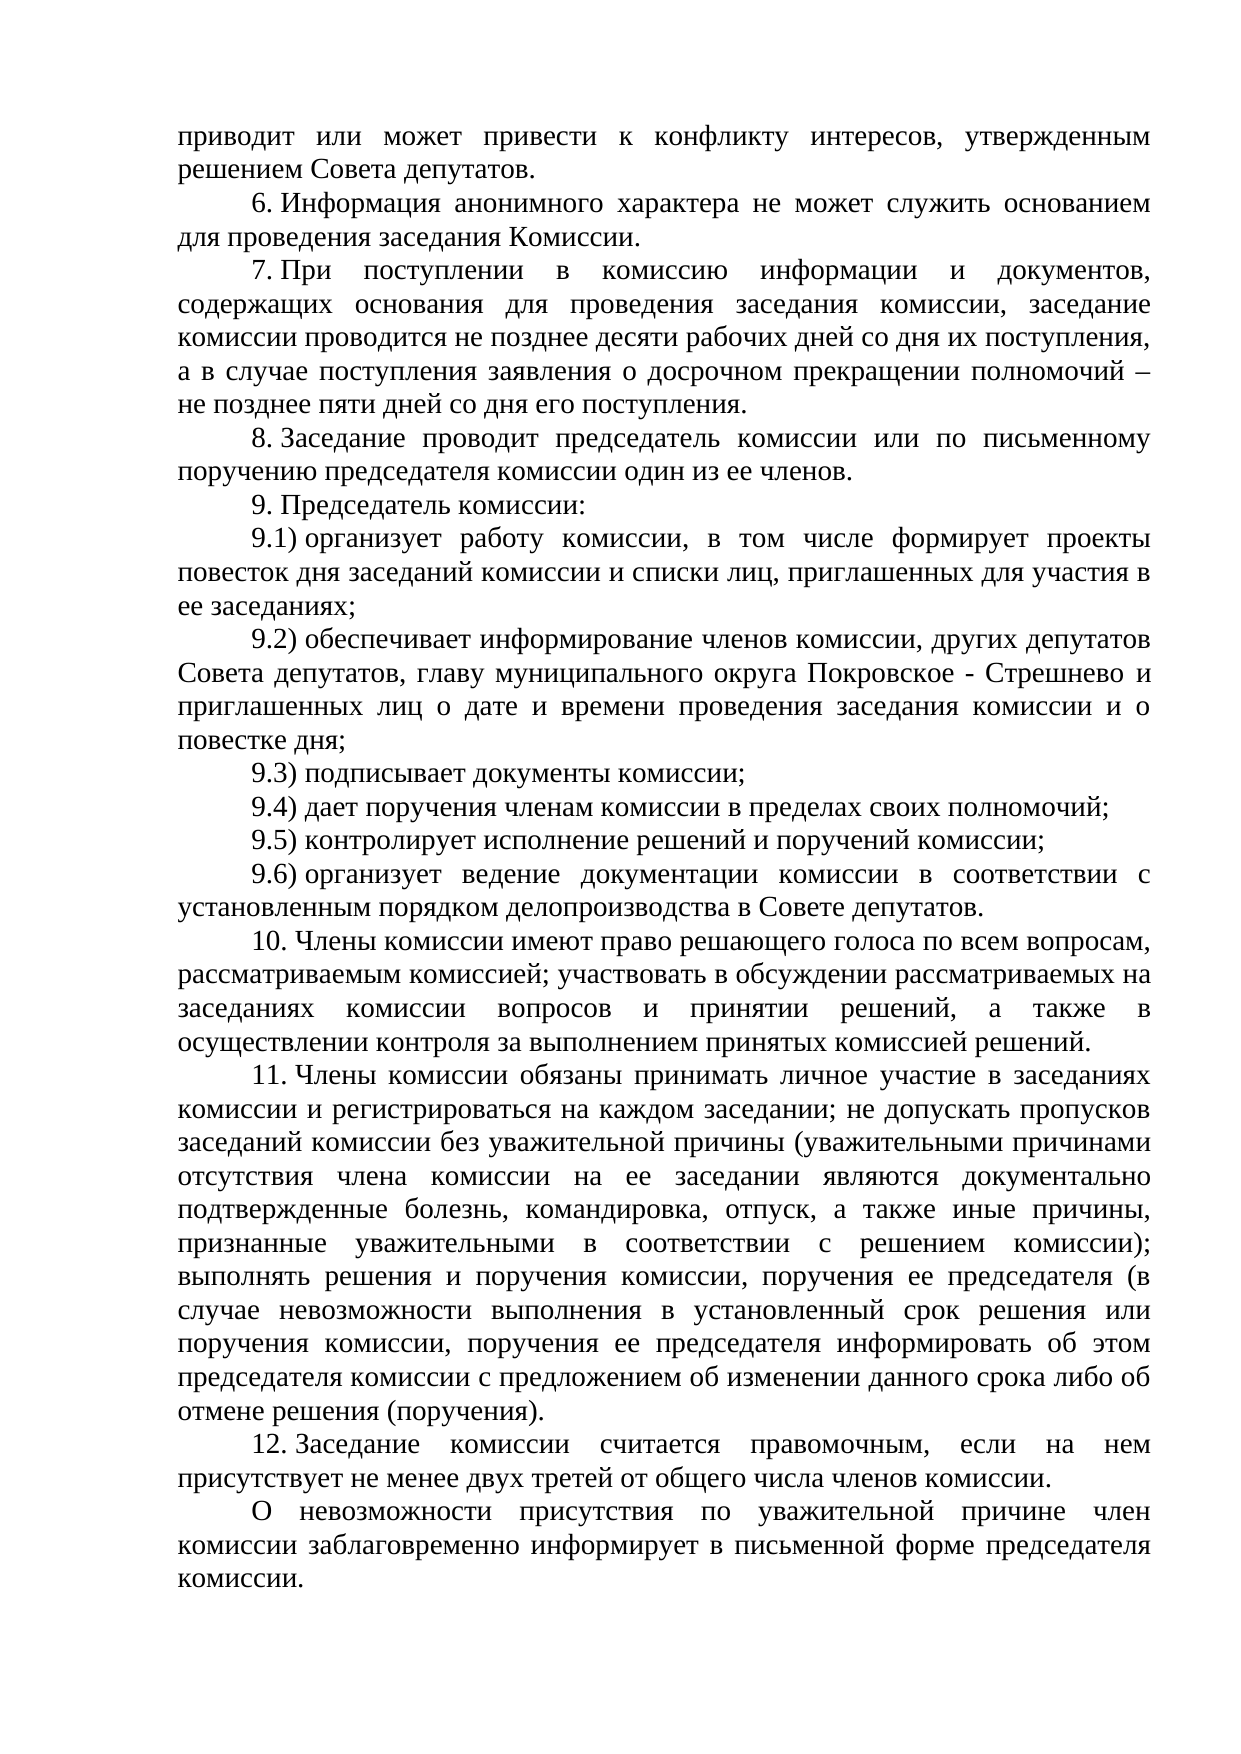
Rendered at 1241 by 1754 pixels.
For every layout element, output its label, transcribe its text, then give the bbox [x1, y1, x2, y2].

text 10. Члены комиссии имеют право решающего голоса по всем вопросам, рассматриваемым комиссией; участвовать в обсуждении рассматриваемых на заседаниях комиссии вопросов и принятии решений, а также в осуществлении контроля за выполнением принятых комиссией решений. [177, 923, 1152, 1057]
text 9.1) организует работу комиссии, в том числе формирует проекты повесток дня заседаний комиссии и списки лиц, приглашенных для участия в ее заседаниях; [177, 521, 1152, 621]
text 6. Информация анонимного характера не может служить основанием для проведения заседания Комиссии. [177, 185, 1152, 252]
text 9.4) дает поручения членам комиссии в пределах своих полномочий; [177, 789, 1152, 822]
text О невозможности присутствия по уважительной причине член комиссии заблаговременно информирует в письменной форме председателя комиссии. [177, 1493, 1152, 1594]
text 7. При поступлении в комиссию информации и документов, содержащих основания для проведения заседания комиссии, заседание комиссии проводится не позднее десяти рабочих дней со дня их поступления, а в случае поступления заявления о досрочном прекращении полномочий – не позднее пяти дней со дня его поступления. [177, 252, 1152, 420]
text 9.2) обеспечивает информирование членов комиссии, других депутатов Совета депутатов, главу муниципального округа Покровское - Стрешнево и приглашенных лиц о дате и времени проведения заседания комиссии и о повестке дня; [177, 621, 1152, 755]
text 11. Члены комиссии обязаны принимать личное участие в заседаниях комиссии и регистрироваться на каждом заседании; не допускать пропусков заседаний комиссии без уважительной причины (уважительными причинами отсутствия члена комиссии на ее заседании являются документально подтвержденные болезнь, командировка, отпуск, а также иные причины, признанные уважительными в соответствии с решением комиссии); выполнять решения и поручения комиссии, поручения ее председателя (в случае невозможности выполнения в установленный срок решения или поручения комиссии, поручения ее председателя информировать об этом председателя комиссии с предложением об изменении данного срока либо об отмене решения (поручения). [177, 1057, 1152, 1426]
text 9.6) организует ведение документации комиссии в соответствии с установленным порядком делопроизводства в Совете депутатов. [177, 856, 1152, 923]
text 8. Заседание проводит председатель комиссии или по письменному поручению председателя комиссии один из ее членов. [177, 420, 1152, 487]
text 9. Председатель комиссии: [177, 487, 1152, 521]
text 9.5) контролирует исполнение решений и поручений комиссии; [177, 822, 1152, 856]
text 9.3) подписывает документы комиссии; [177, 755, 1152, 789]
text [177, 118, 1152, 185]
text 12. Заседание комиссии считается правомочным, если на нем присутствует не менее двух третей от общего числа членов комиссии. [177, 1426, 1152, 1493]
